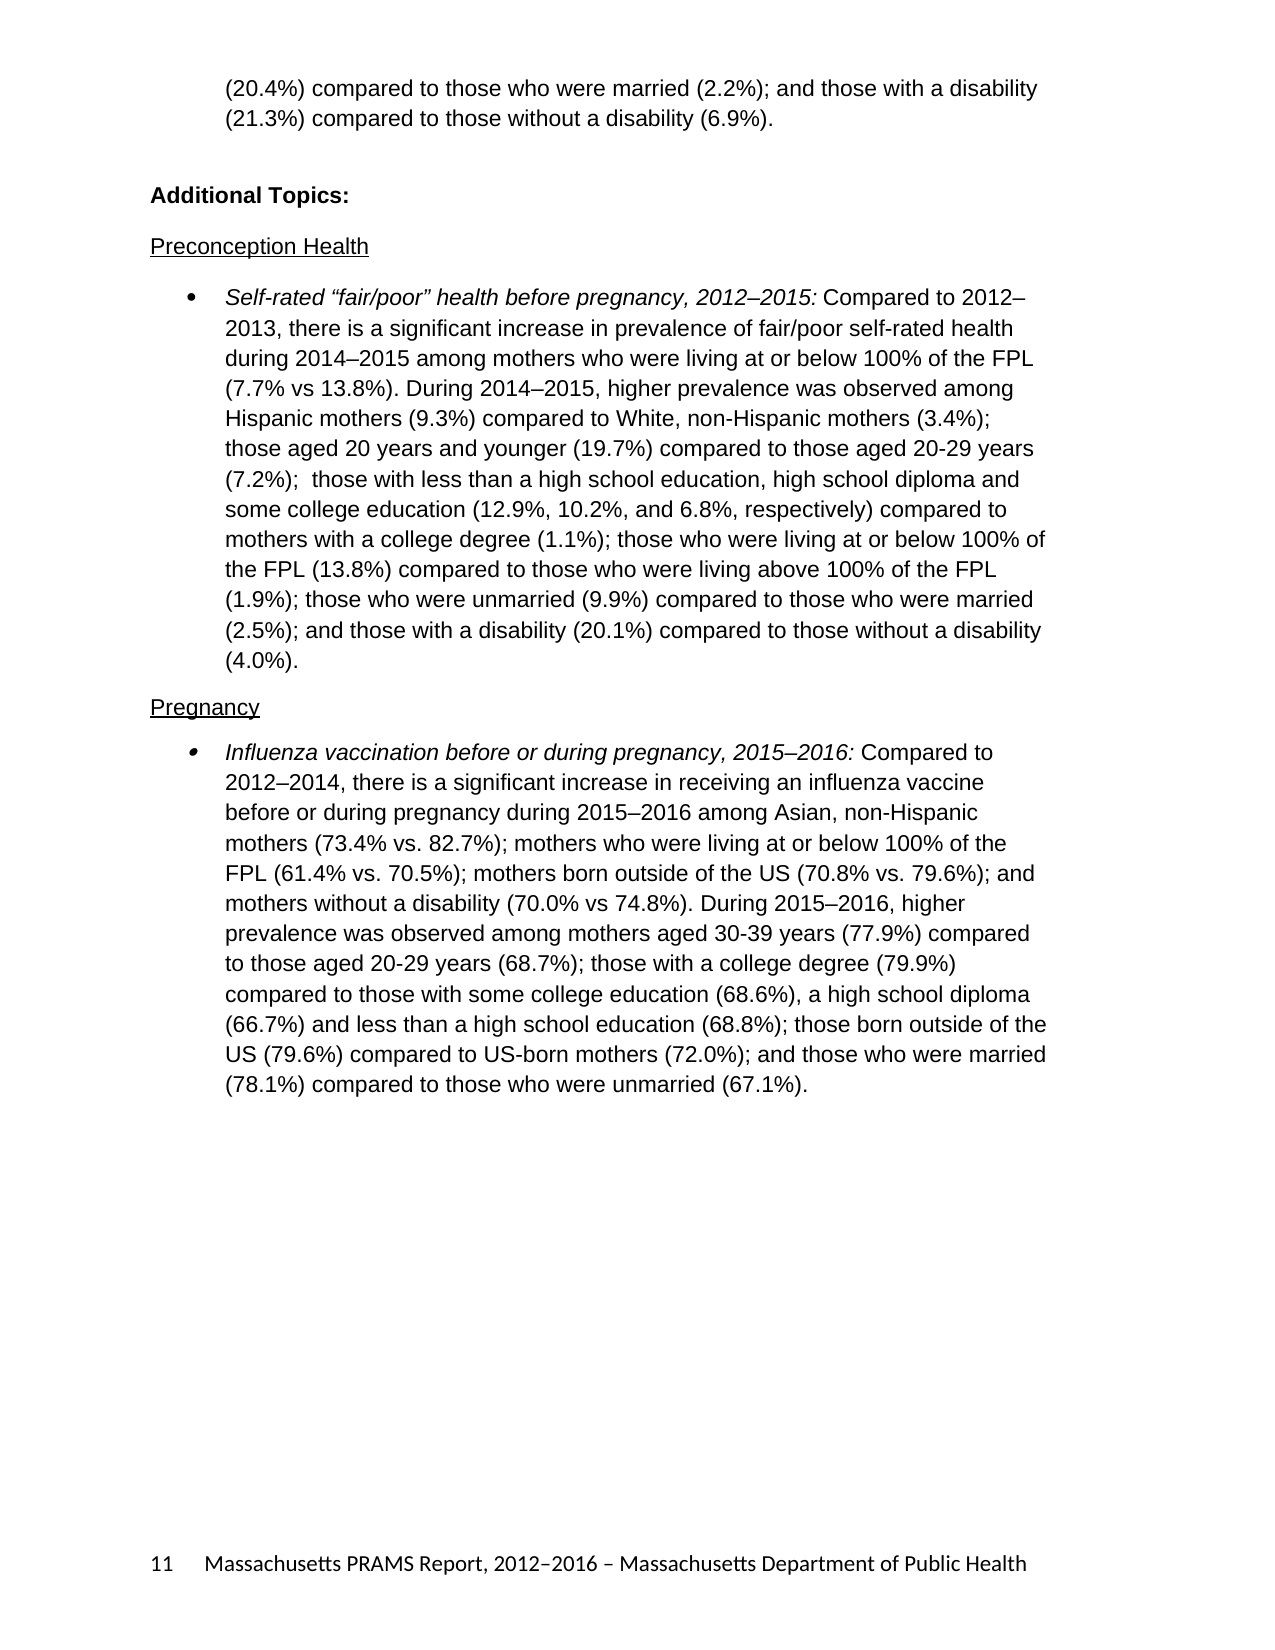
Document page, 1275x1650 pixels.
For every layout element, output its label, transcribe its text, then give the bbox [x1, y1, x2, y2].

list Self-rated “fair/poor” health before pregnancy, 2012–2015: Compared to 2012–2013, there is a significant increase in prevalence of fair/poor self-rated health during 2014–2015 among mothers who were living at or below 100% of the FPL (7.7% vs 13.8%). During 2014–2015, higher prevalence was observed among Hispanic mothers (9.3%) compared to White, non-Hispanic mothers (3.4%); those aged 20 years and younger (19.7%) compared to those aged 20-29 years (7.2%); those with less than a high school education, high school diploma and some college education (12.9%, 10.2%, and 6.8%, respectively) compared to mothers with a college degree (1.1%); those who were living at or below 100% of the FPL (13.8%) compared to those who were living above 100% of the FPL (1.9%); those who were unmarried (9.9%) compared to those who were married (2.5%); and those with a disability (20.1%) compared to those without a disability (4.0%). [187, 284, 1050, 673]
text Preconception Health [150, 233, 1125, 260]
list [187, 75, 1050, 132]
text Additional Topics: [150, 182, 1125, 209]
list Influenza vaccination before or during pregnancy, 2015–2016: Compared to 2012–2014, there is a significant increase in receiving an influenza vaccine before or during pregnancy during 2015–2016 among Asian, non-Hispanic mothers (73.4% vs. 82.7%); mothers who were living at or below 100% of the FPL (61.4% vs. 70.5%); mothers born outside of the US (70.8% vs. 79.6%); and mothers without a disability (70.0% vs 74.8%). During 2015–2016, higher prevalence was observed among mothers aged 30-39 years (77.9%) compared to those aged 20-29 years (68.7%); those with a college degree (79.9%) compared to those with some college education (68.6%), a high school diploma (66.7%) and less than a high school education (68.8%); those born outside of the US (79.6%) compared to US-born mothers (72.0%); and those who were married (78.1%) compared to those who were unmarried (67.1%). [187, 739, 1050, 1097]
text Pregnancy [150, 694, 1050, 720]
